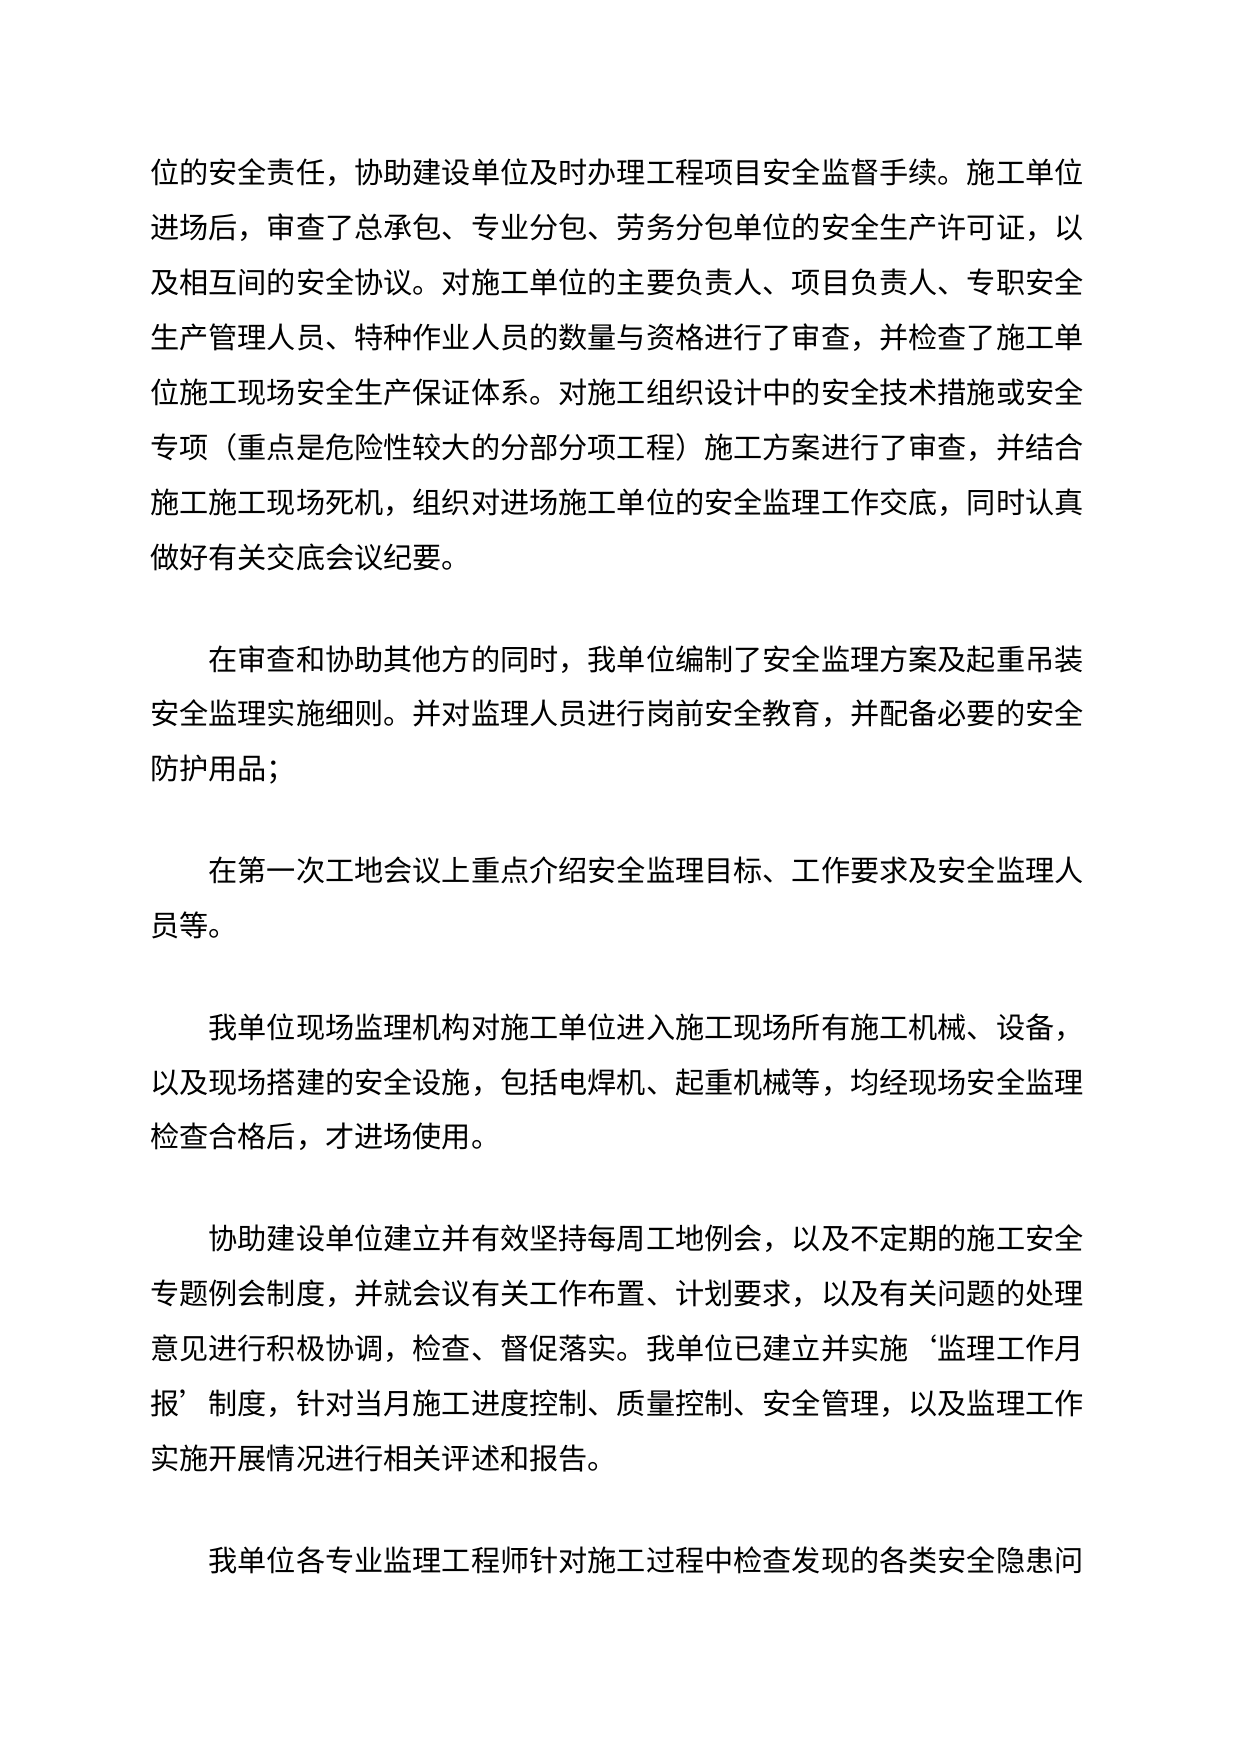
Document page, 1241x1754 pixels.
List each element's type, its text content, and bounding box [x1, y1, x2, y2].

text 在第一次工地会议上重点介绍安全监理目标、工作要求及安全监理人员等。 [150, 848, 1090, 945]
text 在审查和协助其他方的同时，我单位编制了安全监理方案及起重吊装安全监理实施细则。并对监理人员进行岗前安全教育，并配备必要的安全防护用品； [150, 636, 1090, 788]
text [150, 1537, 1090, 1579]
text 我单位现场监理机构对施工单位进入施工现场所有施工机械、设备，以及现场搭建的安全设施，包括电焊机、起重机械等，均经现场安全监理检查合格后，才进场使用。 [150, 1004, 1090, 1156]
text 协助建设单位建立并有效坚持每周工地例会，以及不定期的施工安全专题例会制度，并就会议有关工作布置、计划要求，以及有关问题的处理意见进行积极协调，检查、督促落实。我单位已建立并实施‘监理工作月报’制度，针对当月施工进度控制、质量控制、安全管理，以及监理工作实施开展情况进行相关评述和报告。 [150, 1216, 1090, 1478]
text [150, 150, 1090, 577]
